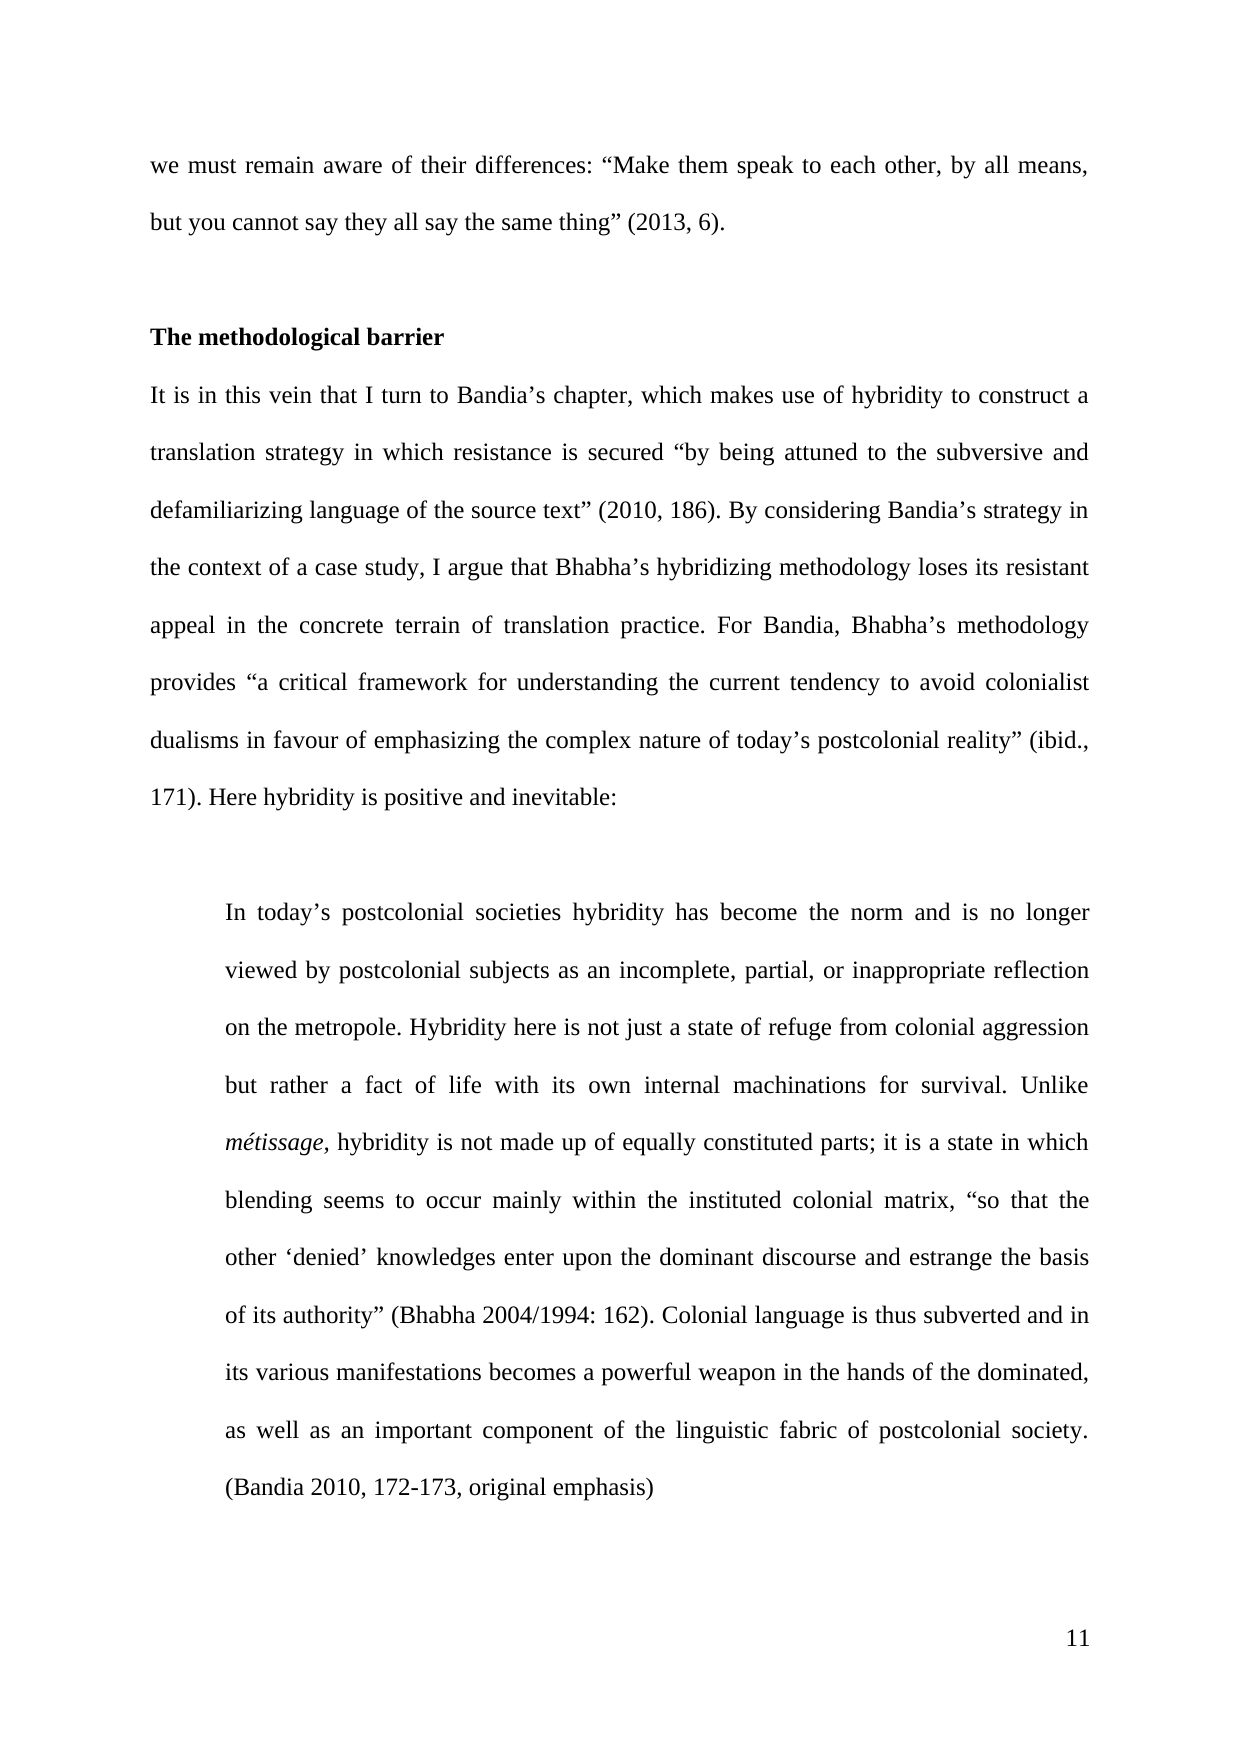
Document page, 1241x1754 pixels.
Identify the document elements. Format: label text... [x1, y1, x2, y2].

text The methodological barrier [150, 322, 1090, 351]
text It is in this vein that I turn to Bandia’s chapter, which makes use of hybridity to construct a translation strategy in which resistance is secured “by being attuned to the subversive and defamiliarizing language of the source text” (2010, 186). By considering Bandia’s strategy in the context of a case study, I argue that Bhabha’s hybridizing methodology loses its resistant appeal in the concrete terrain of translation practice. For Bandia, Bhabha’s methodology provides “a critical framework for understanding the current tendency to avoid colonialist dualisms in favour of emphasizing the complex nature of today’s postcolonial reality” (ibid., 171). Here hybridity is positive and inevitable: [150, 380, 1090, 811]
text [150, 150, 1090, 236]
text In today’s postcolonial societies hybridity has become the norm and is no longer viewed by postcolonial subjects as an incomplete, partial, or inappropriate reflection on the metropole. Hybridity here is not just a state of refuge from colonial aggression but rather a fact of life with its own internal machinations for survival. Unlike métissage, hybridity is not made up of equally constituted parts; it is a state in which blending seems to occur mainly within the instituted colonial matrix, “so that the other ‘denied’ knowledges enter upon the dominant discourse and estrange the basis of its authority” (Bhabha 2004/1994: 162). Colonial language is thus subverted and in its various manifestations becomes a powerful weapon in the hands of the dominated, as well as an important component of the linguistic fabric of postcolonial society. (Bandia 2010, 172-173, original emphasis) [225, 897, 1090, 1501]
